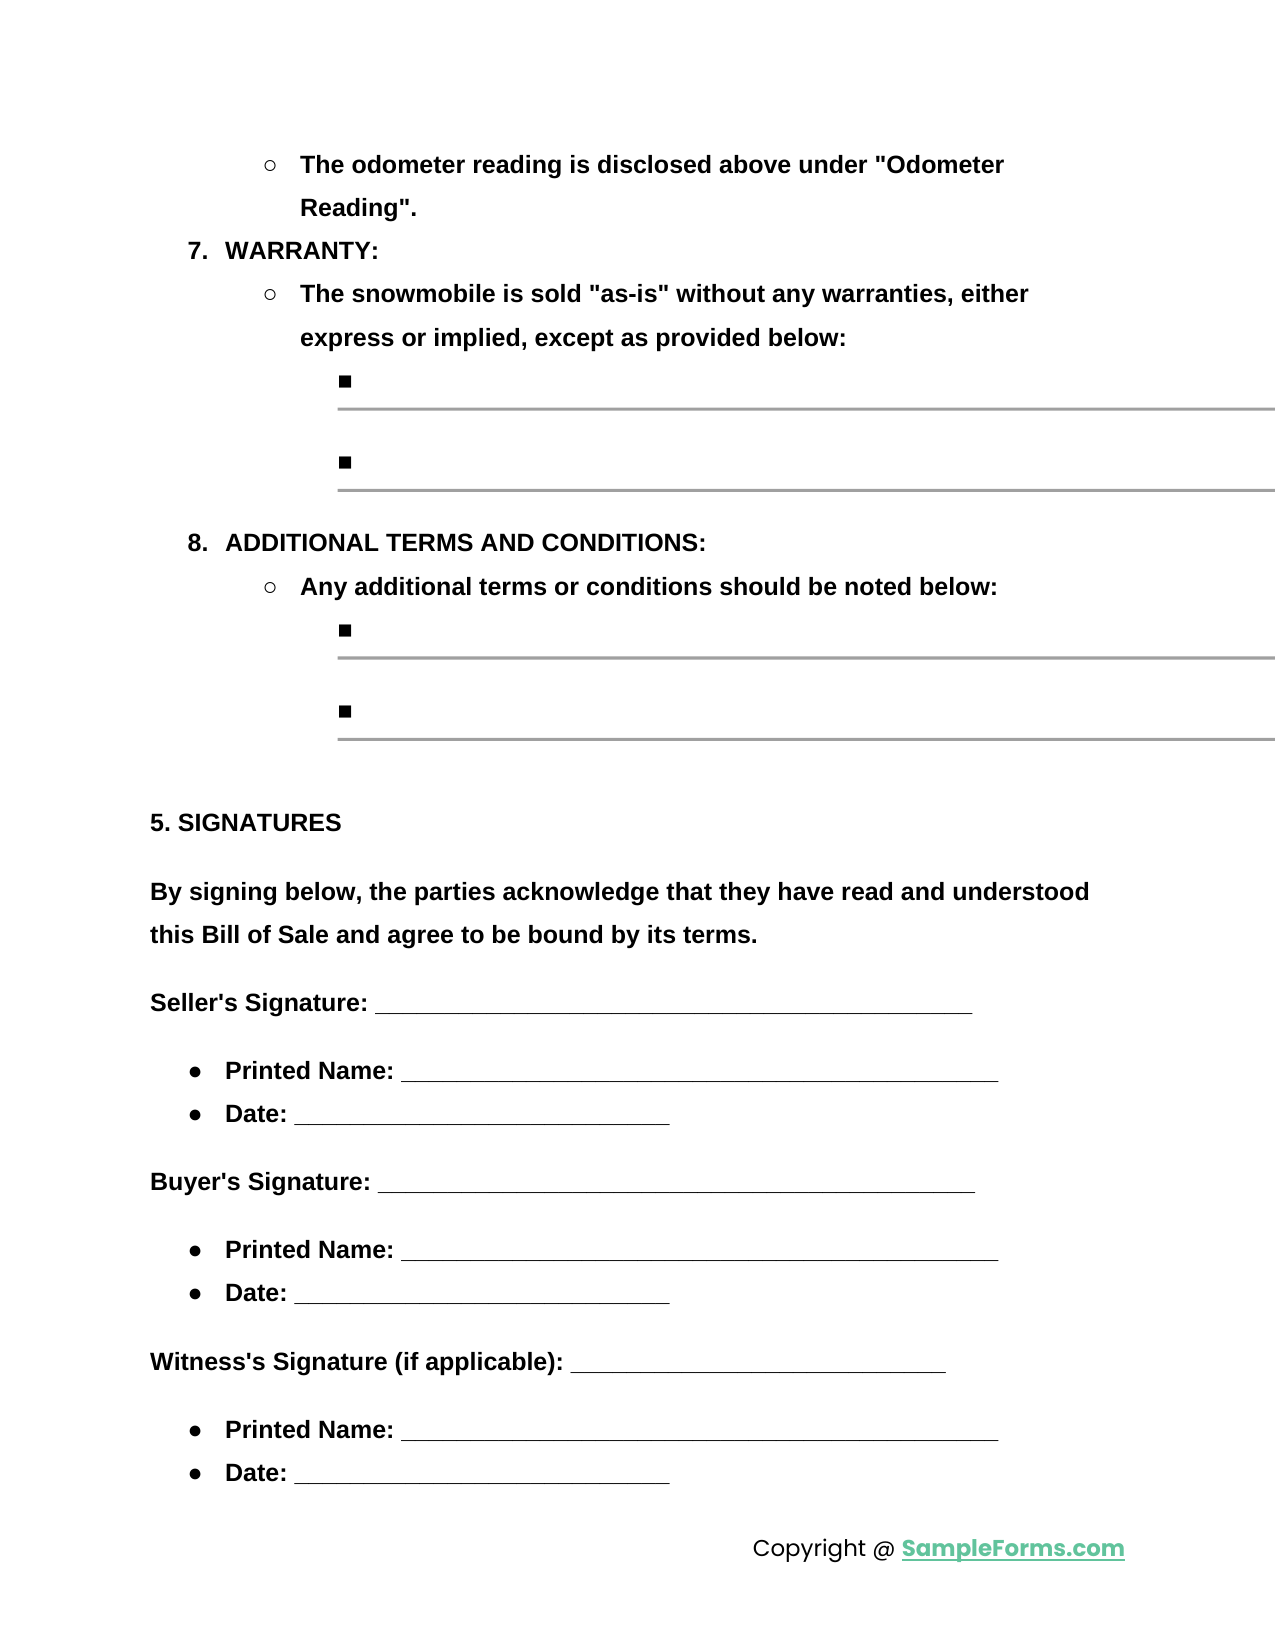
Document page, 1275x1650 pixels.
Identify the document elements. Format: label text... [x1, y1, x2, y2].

subtitle 5. SIGNATURES [150, 808, 1125, 837]
list Date: ___________________________ [187, 1278, 1125, 1307]
list The snowmobile is sold "as-is" without any warranties, either express or implied, except as provided below: [262, 279, 1125, 351]
list The odometer reading is disclosed above under "Odometer Reading". [262, 150, 1125, 222]
list Any additional terms or conditions should be noted below: [262, 571, 1125, 600]
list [187, 1414, 1125, 1443]
list Date: ___________________________ [187, 1458, 1125, 1486]
list Printed Name: ___________________________________________ [187, 1056, 1125, 1084]
list Date: ___________________________ [187, 1099, 1125, 1128]
text Buyer's Signature: ___________________________________________ [150, 1167, 1125, 1196]
list Printed Name: ___________________________________________ [187, 1235, 1125, 1264]
text Witness's Signature (if applicable): ___________________________ [150, 1346, 1125, 1375]
text Seller's Signature: ___________________________________________ [150, 988, 1125, 1016]
list WARRANTY: [187, 236, 1125, 265]
text By signing below, the parties acknowledge that they have read and understood this Bill of Sale and agree to be bound by its terms. [150, 876, 1125, 948]
list ADDITIONAL TERMS AND CONDITIONS: [187, 528, 1125, 557]
